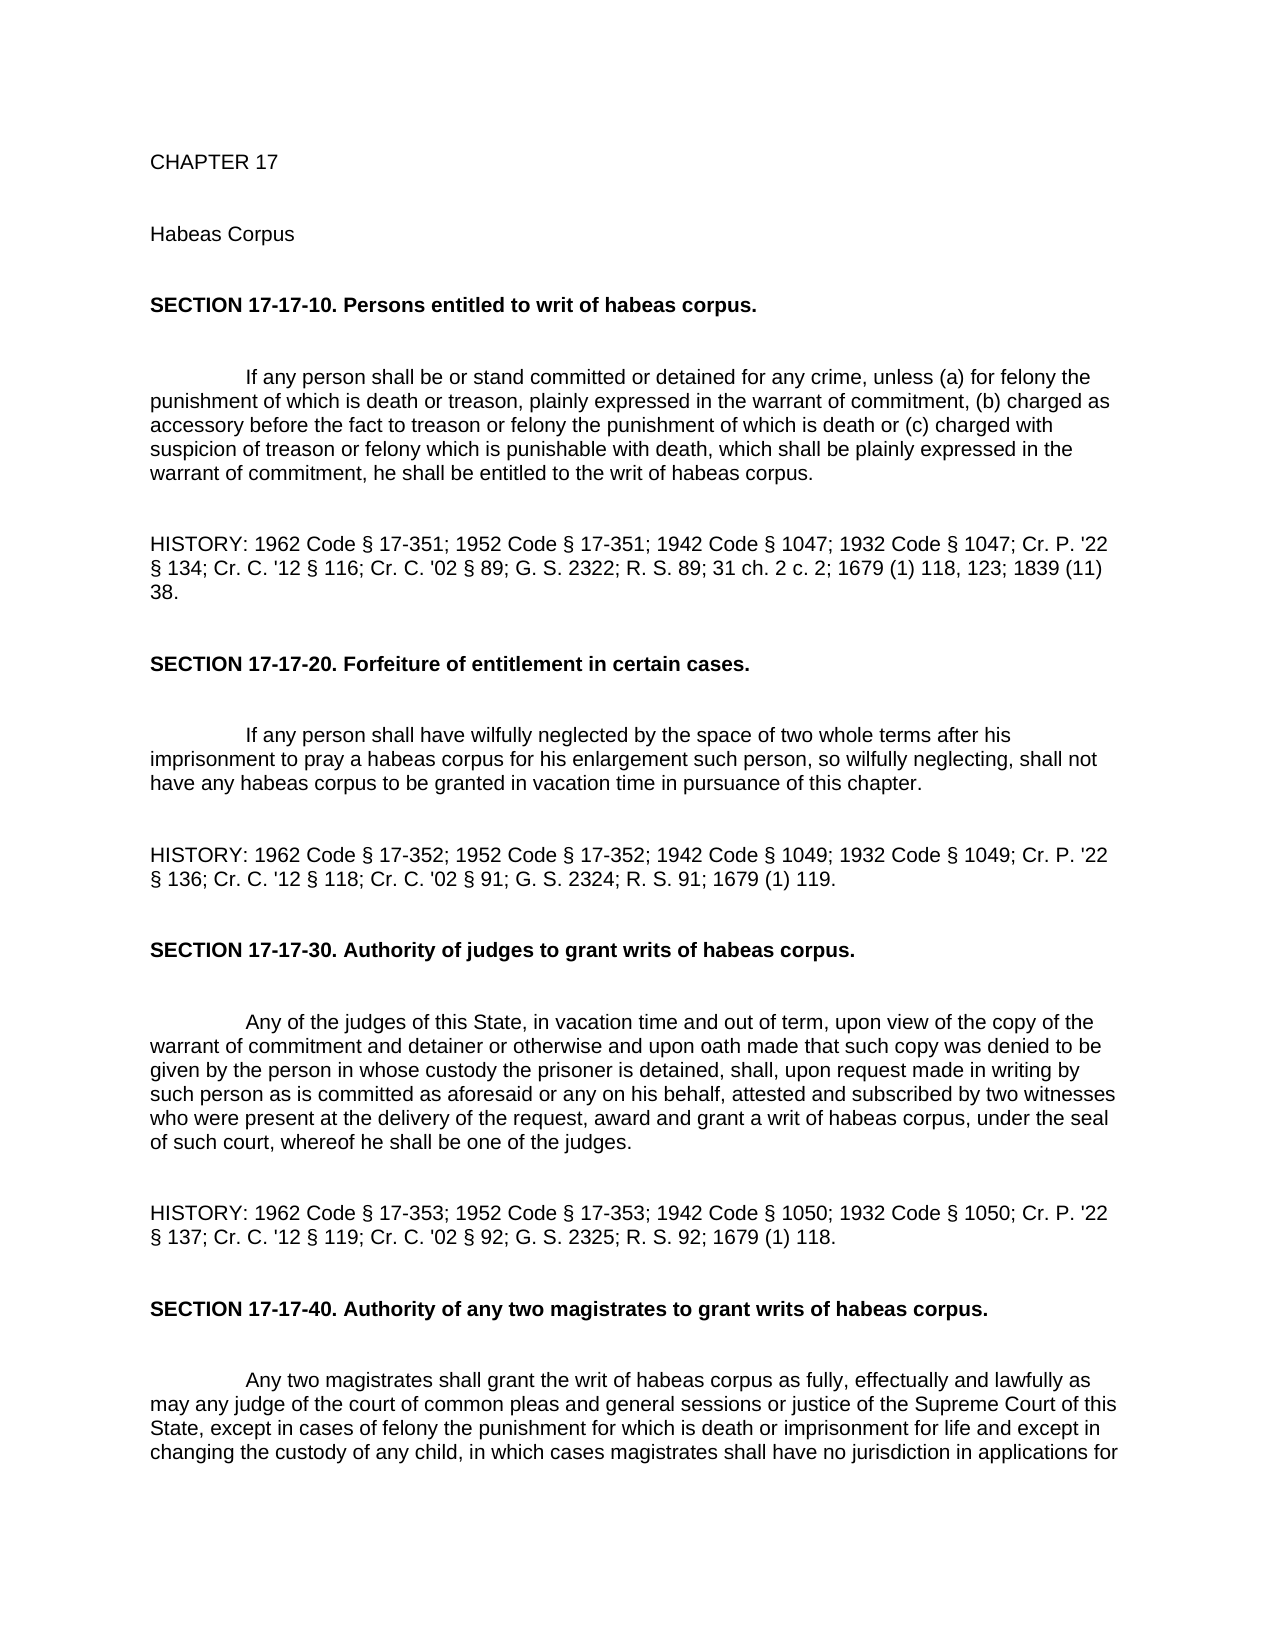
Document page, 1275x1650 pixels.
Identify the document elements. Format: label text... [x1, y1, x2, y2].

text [150, 1368, 1125, 1464]
text Habeas Corpus [150, 222, 1125, 269]
text HISTORY: 1962 Code § 17-351; 1952 Code § 17-351; 1942 Code § 1047; 1932 Code § 1047; Cr. P. '22 § 134; Cr. C. '12 § 116; Cr. C. '02 § 89; G. S. 2322; R. S. 89; 31 ch. 2 c. 2; 1679 (1) 118, 123; 1839 (11) 38. [150, 532, 1125, 628]
text HISTORY: 1962 Code § 17-352; 1952 Code § 17-352; 1942 Code § 1049; 1932 Code § 1049; Cr. P. '22 § 136; Cr. C. '12 § 118; Cr. C. '02 § 91; G. S. 2324; R. S. 91; 1679 (1) 119. [150, 843, 1125, 914]
text SECTION 17-17-30. Authority of judges to grant writs of habeas corpus. [150, 938, 1125, 986]
text Any of the judges of this State, in vacation time and out of term, upon view of the copy of the warrant of commitment and detainer or otherwise and upon oath made that such copy was denied to be given by the person in whose custody the prisoner is detained, shall, upon request made in writing by such person as is committed as aforesaid or any on his behalf, attested and subscribed by two witnesses who were present at the delivery of the request, award and grant a writ of habeas corpus, under the seal of such court, whereof he shall be one of the judges. [150, 1010, 1125, 1177]
text SECTION 17-17-20. Forfeiture of entitlement in certain cases. [150, 652, 1125, 699]
text If any person shall be or stand committed or detained for any crime, unless (a) for felony the punishment of which is death or treason, plainly expressed in the warrant of commitment, (b) charged as accessory before the fact to treason or felony the punishment of which is death or (c) charged with suspicion of treason or felony which is punishable with death, which shall be plainly expressed in the warrant of commitment, he shall be entitled to the writ of habeas corpus. [150, 365, 1125, 508]
text If any person shall have wilfully neglected by the space of two whole terms after his imprisonment to pray a habeas corpus for his enlargement such person, so wilfully neglecting, shall not have any habeas corpus to be granted in vacation time in pursuance of this chapter. [150, 723, 1125, 819]
text SECTION 17-17-40. Authority of any two magistrates to grant writs of habeas corpus. [150, 1297, 1125, 1344]
text HISTORY: 1962 Code § 17-353; 1952 Code § 17-353; 1942 Code § 1050; 1932 Code § 1050; Cr. P. '22 § 137; Cr. C. '12 § 119; Cr. C. '02 § 92; G. S. 2325; R. S. 92; 1679 (1) 118. [150, 1201, 1125, 1273]
text SECTION 17-17-10. Persons entitled to writ of habeas corpus. [150, 293, 1125, 341]
text CHAPTER 17 [150, 150, 1125, 198]
